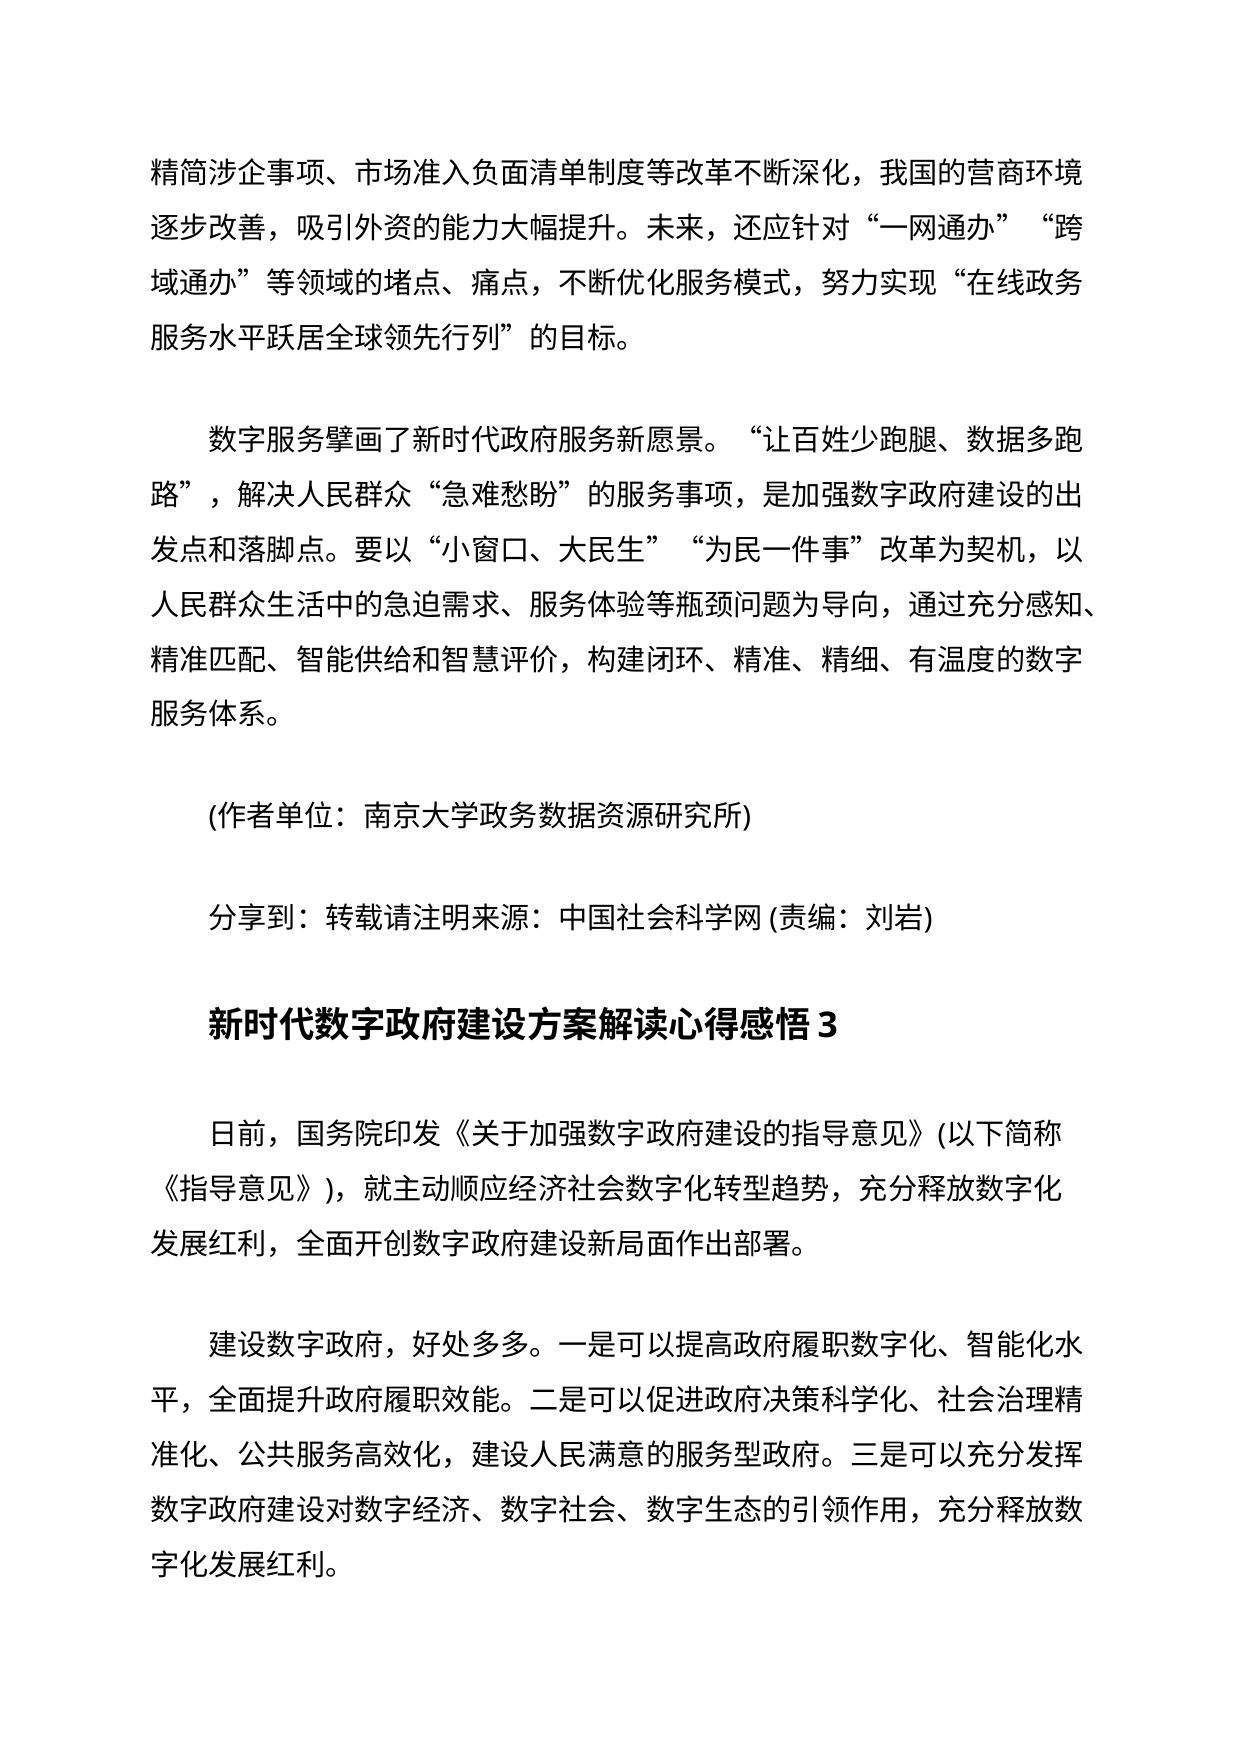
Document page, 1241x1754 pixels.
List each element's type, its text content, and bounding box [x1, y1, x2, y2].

text 新时代数字政府建设方案解读心得感悟3 [150, 997, 1090, 1048]
text 分享到：转载请注明来源：中国社会科学网 (责编：刘岩) [150, 895, 1090, 937]
text 日前，国务院印发《关于加强数字政府建设的指导意见》(以下简称《指导意见》)，就主动顺应经济社会数字化转型趋势，充分释放数字化发展红利，全面开创数字政府建设新局面作出部署。 [150, 1110, 1090, 1262]
text 数字服务擘画了新时代政府服务新愿景。“让百姓少跑腿、数据多跑路”，解决人民群众“急难愁盼”的服务事项，是加强数字政府建设的出发点和落脚点。要以“小窗口、大民生”“为民一件事”改革为契机，以人民群众生活中的急迫需求、服务体验等瓶颈问题为导向，通过充分感知、精准匹配、智能供给和智慧评价，构建闭环、精准、精细、有温度的数字服务体系。 [150, 416, 1090, 733]
text 建设数字政府，好处多多。一是可以提高政府履职数字化、智能化水平，全面提升政府履职效能。二是可以促进政府决策科学化、社会治理精准化、公共服务高效化，建设人民满意的服务型政府。三是可以充分发挥数字政府建设对数字经济、数字社会、数字生态的引领作用，充分释放数字化发展红利。 [150, 1322, 1090, 1584]
text (作者单位：南京大学政务数据资源研究所) [150, 793, 1090, 835]
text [150, 150, 1090, 357]
